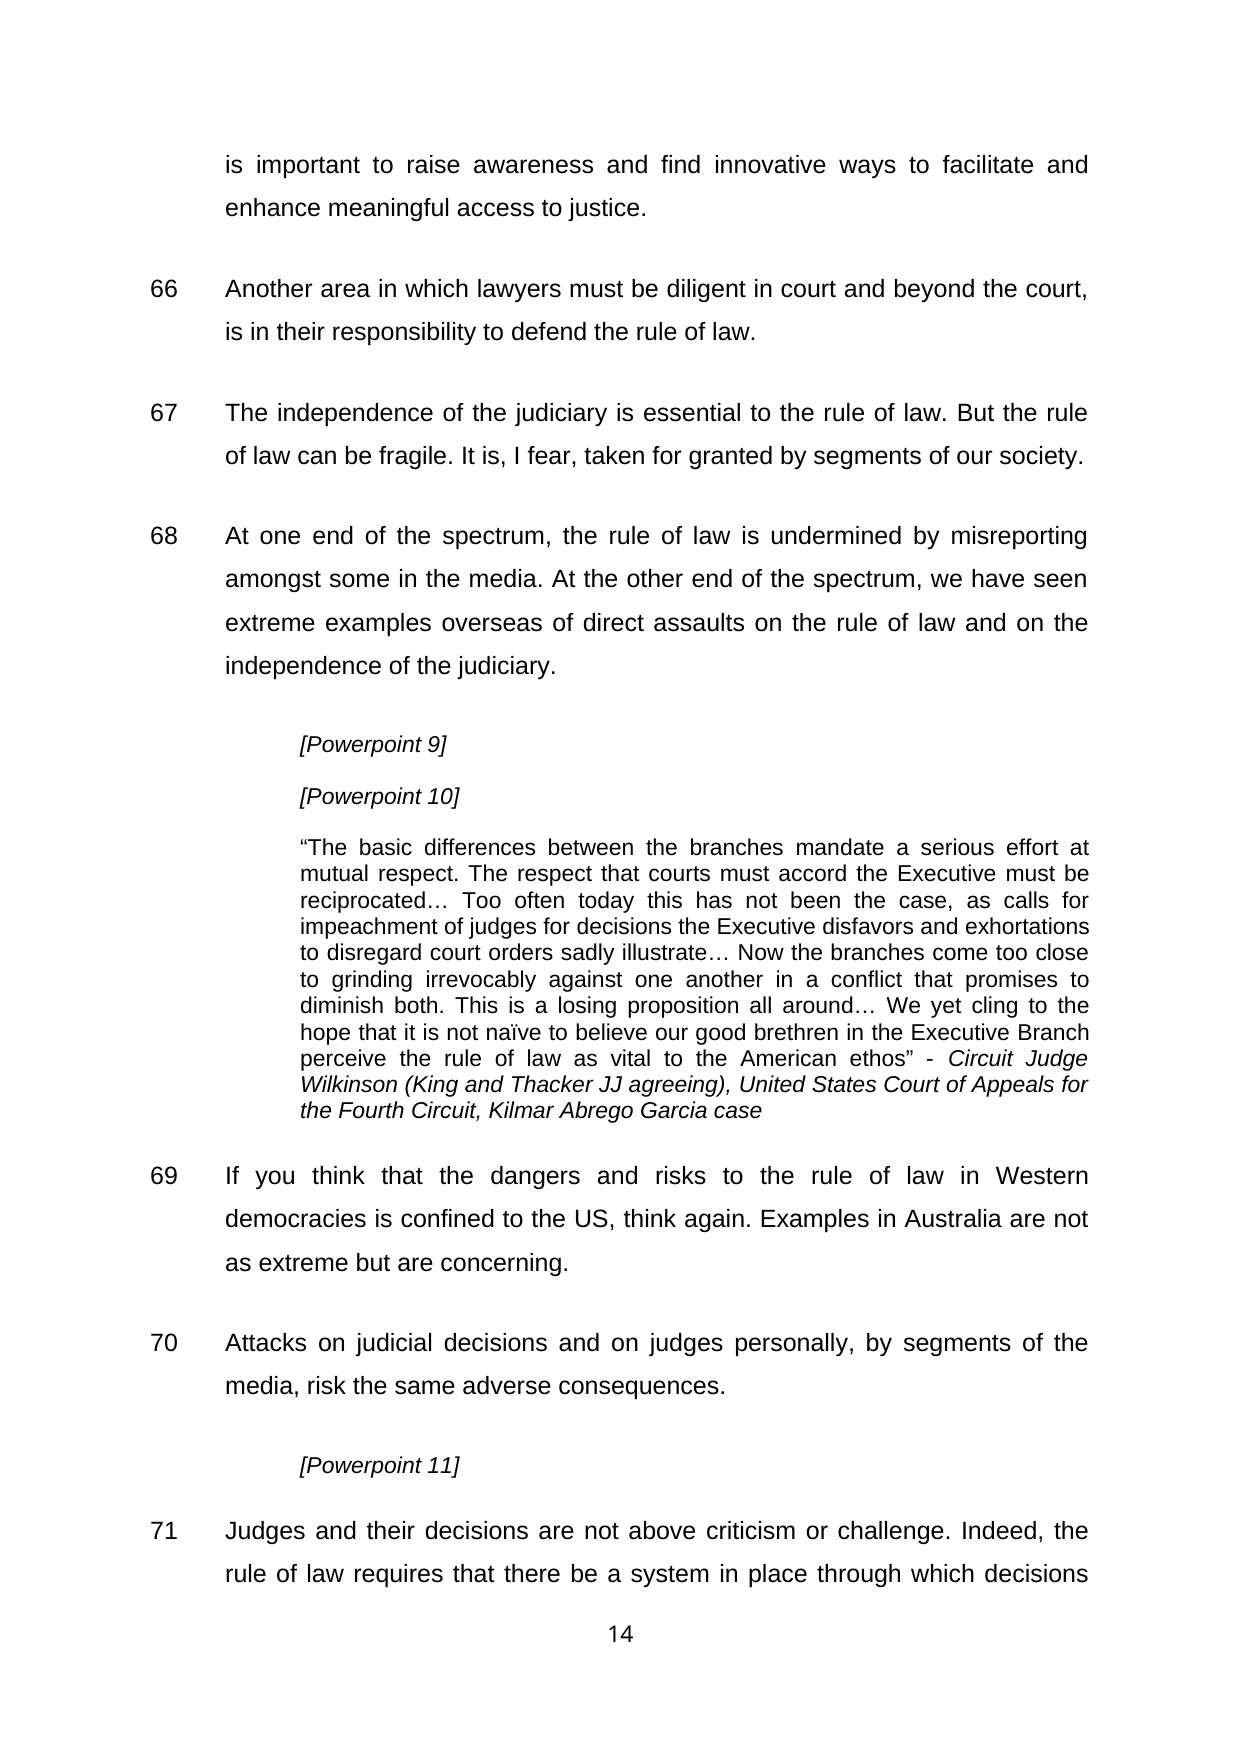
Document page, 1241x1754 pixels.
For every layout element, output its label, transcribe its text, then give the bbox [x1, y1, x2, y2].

text [Powerpoint 11] [300, 1452, 1090, 1478]
text Another area in which lawyers must be diligent in court and beyond the court, is in their responsibility to defend the rule of law. [150, 274, 1090, 346]
text “The basic differences between the branches mandate a serious effort at mutual respect. The respect that courts must accord the Executive must be reciprocated… Too often today this has not been the case, as calls for impeachment of judges for decisions the Executive disfavors and exhortations to disregard court orders sadly illustrate… Now the branches come too close to grinding irrevocably against one another in a conflict that promises to diminish both. This is a losing proposition all around… We yet cling to the hope that it is not naïve to believe our good brethren in the Executive Branch perceive the rule of law as vital to the American ethos” - Circuit Judge Wilkinson (King and Thacker JJ agreeing), United States Court of Appeals for the Fourth Circuit, Kilmar Abrego Garcia case [300, 834, 1090, 1124]
text [Powerpoint 9] [300, 731, 1090, 758]
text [150, 150, 1090, 222]
text [Powerpoint 10] [300, 783, 1090, 809]
text Attacks on judicial decisions and on judges personally, by segments of the media, risk the same adverse consequences. [150, 1328, 1090, 1400]
text If you think that the dangers and risks to the rule of law in Western democracies is confined to the US, think again. Examples in Australia are not as extreme but are concerning. [150, 1161, 1090, 1276]
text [150, 1516, 1090, 1588]
text The independence of the judiciary is essential to the rule of law. But the rule of law can be fragile. It is, I fear, taken for granted by segments of our society. [150, 397, 1090, 469]
text At one end of the spectrum, the rule of law is undermined by misreporting amongst some in the media. At the other end of the spectrum, we have seen extreme examples overseas of direct assaults on the rule of law and on the independence of the judiciary. [150, 521, 1090, 679]
